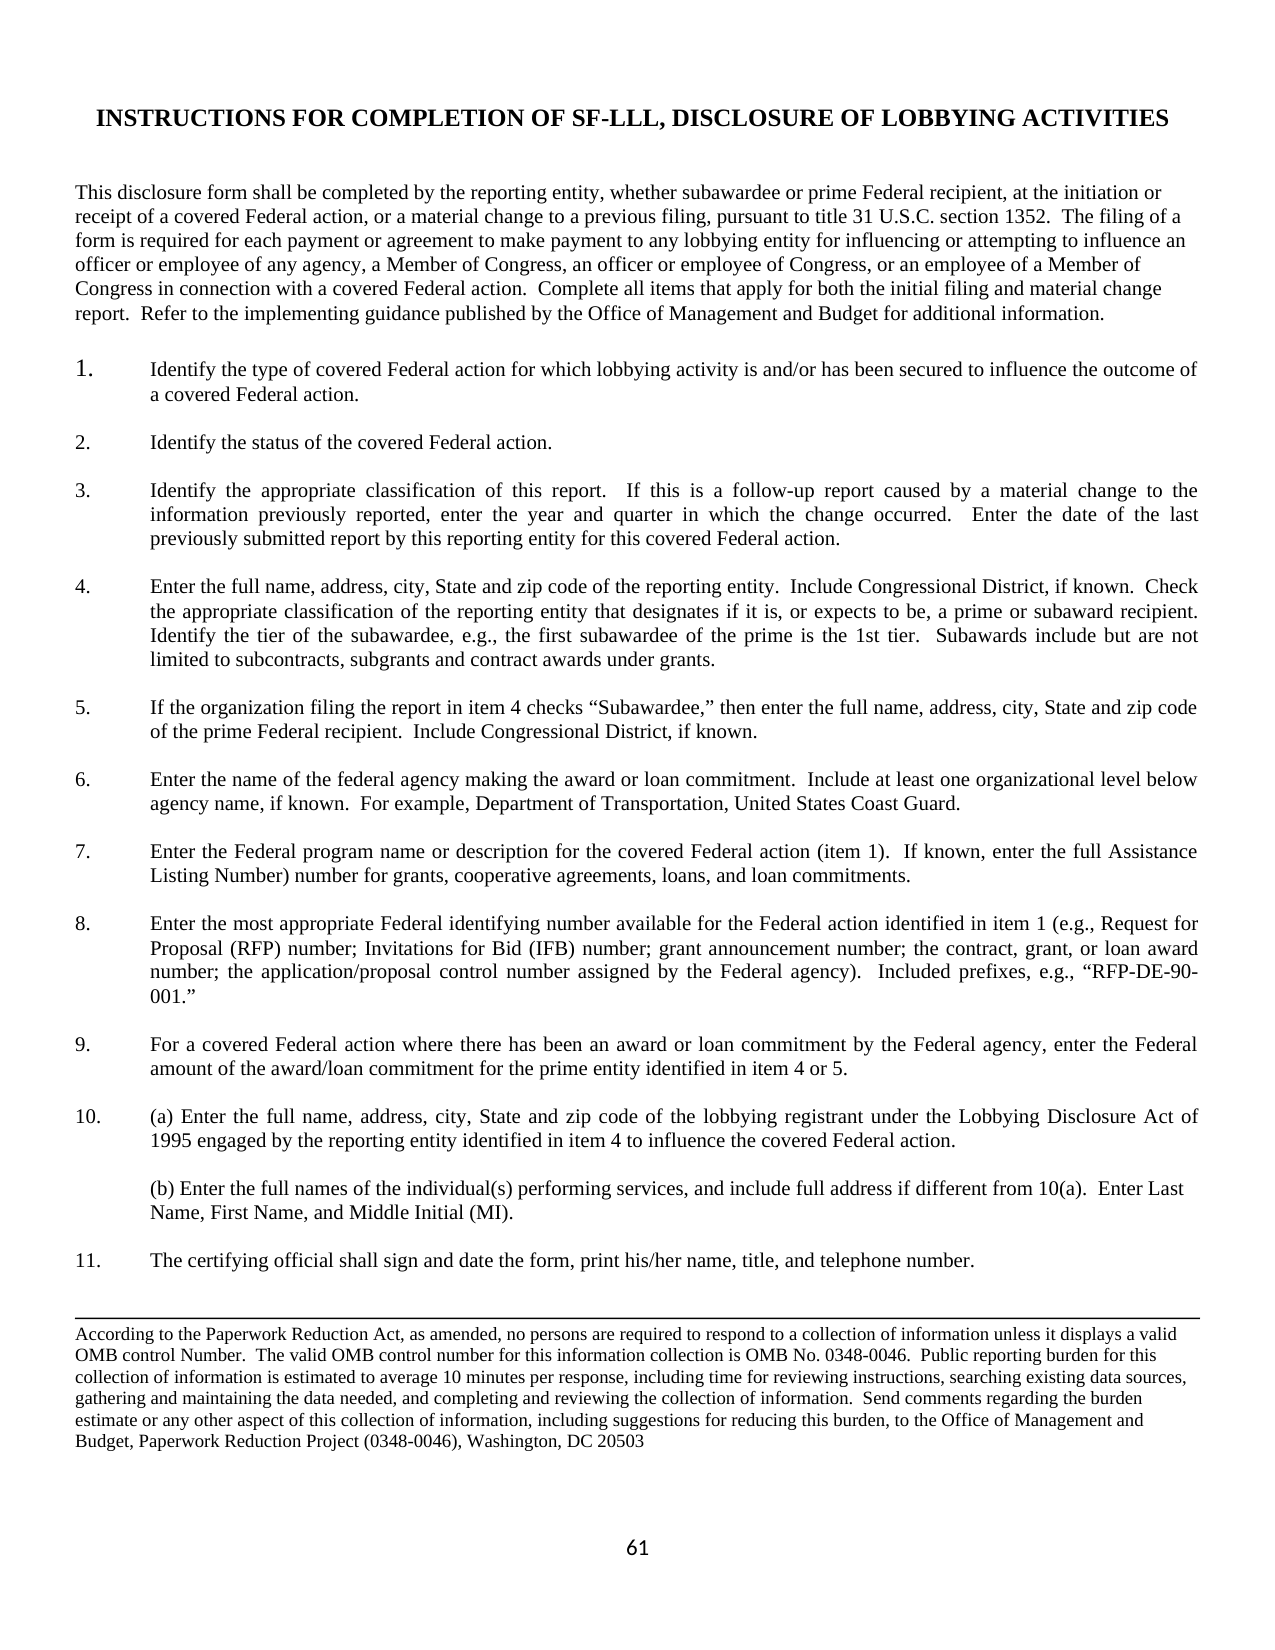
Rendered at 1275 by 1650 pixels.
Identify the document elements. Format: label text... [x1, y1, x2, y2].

text 3. Identify the appropriate classification of this report. If this is a follow-up report caused by a material change to the information previously reported, enter the year and quarter in which the change occurred. Enter the date of the last previously submitted report by this reporting entity for this covered Federal action. [75, 478, 1200, 550]
text According to the Paperwork Reduction Act, as amended, no persons are required to respond to a collection of information unless it displays a valid OMB control Number. The valid OMB control number for this information collection is OMB No. 0348-0046. Public reporting burden for this collection of information is estimated to average 10 minutes per response, including time for reviewing instructions, searching existing data sources, gathering and maintaining the data needed, and completing and reviewing the collection of information. Send comments regarding the burden estimate or any other aspect of this collection of information, including suggestions for reducing this burden, to the Office of Management and Budget, Paperwork Reduction Project (0348-0046), Washington, DC 20503 [75, 1323, 1200, 1452]
text INSTRUCTIONS FOR COMPLETION OF SF-LLL, DISCLOSURE OF LOBBYING ACTIVITIES [0, 103, 1266, 132]
text 5. If the organization filing the report in item 4 checks “Subawardee,” then enter the full name, address, city, State and zip code of the prime Federal recipient. Include Congressional District, if known. [75, 695, 1200, 743]
text 8. Enter the most appropriate Federal identifying number available for the Federal action identified in item 1 (e.g., Request for Proposal (RFP) number; Invitations for Bid (IFB) number; grant announcement number; the contract, grant, or loan award number; the application/proposal control number assigned by the Federal agency). Included prefixes, e.g., “RFP-DE-90-001.” [75, 911, 1200, 1008]
text 10. (a) Enter the full name, address, city, State and zip code of the lobbying registrant under the Lobbying Disclosure Act of 1995 engaged by the reporting entity identified in item 4 to influence the covered Federal action. [75, 1104, 1200, 1152]
text 11. The certifying official shall sign and date the form, print his/her name, title, and telephone number. [75, 1248, 1200, 1272]
text 2. Identify the status of the covered Federal action. [75, 430, 1200, 454]
text 7. Enter the Federal program name or description for the covered Federal action (item 1). If known, enter the full Assistance Listing Number) number for grants, cooperative agreements, loans, and loan commitments. [75, 839, 1200, 887]
text 6. Enter the name of the federal agency making the award or loan commitment. Include at least one organizational level below agency name, if known. For example, Department of Transportation, United States Coast Guard. [75, 767, 1200, 815]
text This disclosure form shall be completed by the reporting entity, whether subawardee or prime Federal recipient, at the initiation or receipt of a covered Federal action, or a material change to a previous filing, pursuant to title 31 U.S.C. section 1352. The filing of a form is required for each payment or agreement to make payment to any lobbying entity for influencing or attempting to influence an officer or employee of any agency, a Member of Congress, an officer or employee of Congress, or an employee of a Member of Congress in connection with a covered Federal action. Complete all items that apply for both the initial filing and material change report. Refer to the implementing guidance published by the Office of Management and Budget for additional information. [75, 180, 1200, 324]
text (b) Enter the full names of the individual(s) performing services, and include full address if different from 10(a). Enter Last Name, First Name, and Middle Initial (MI). [75, 1176, 1200, 1224]
text 1. Identify the type of covered Federal action for which lobbying activity is and/or has been secured to influence the outcome of a covered Federal action. [75, 353, 1200, 406]
text 4. Enter the full name, address, city, State and zip code of the reporting entity. Include Congressional District, if known. Check the appropriate classification of the reporting entity that designates if it is, or expects to be, a prime or subaward recipient. Identify the tier of the subawardee, e.g., the first subawardee of the prime is the 1st tier. Subawards include but are not limited to subcontracts, subgrants and contract awards under grants. [75, 574, 1200, 671]
text 9. For a covered Federal action where there has been an award or loan commitment by the Federal agency, enter the Federal amount of the award/loan commitment for the prime entity identified in item 4 or 5. [75, 1032, 1200, 1080]
